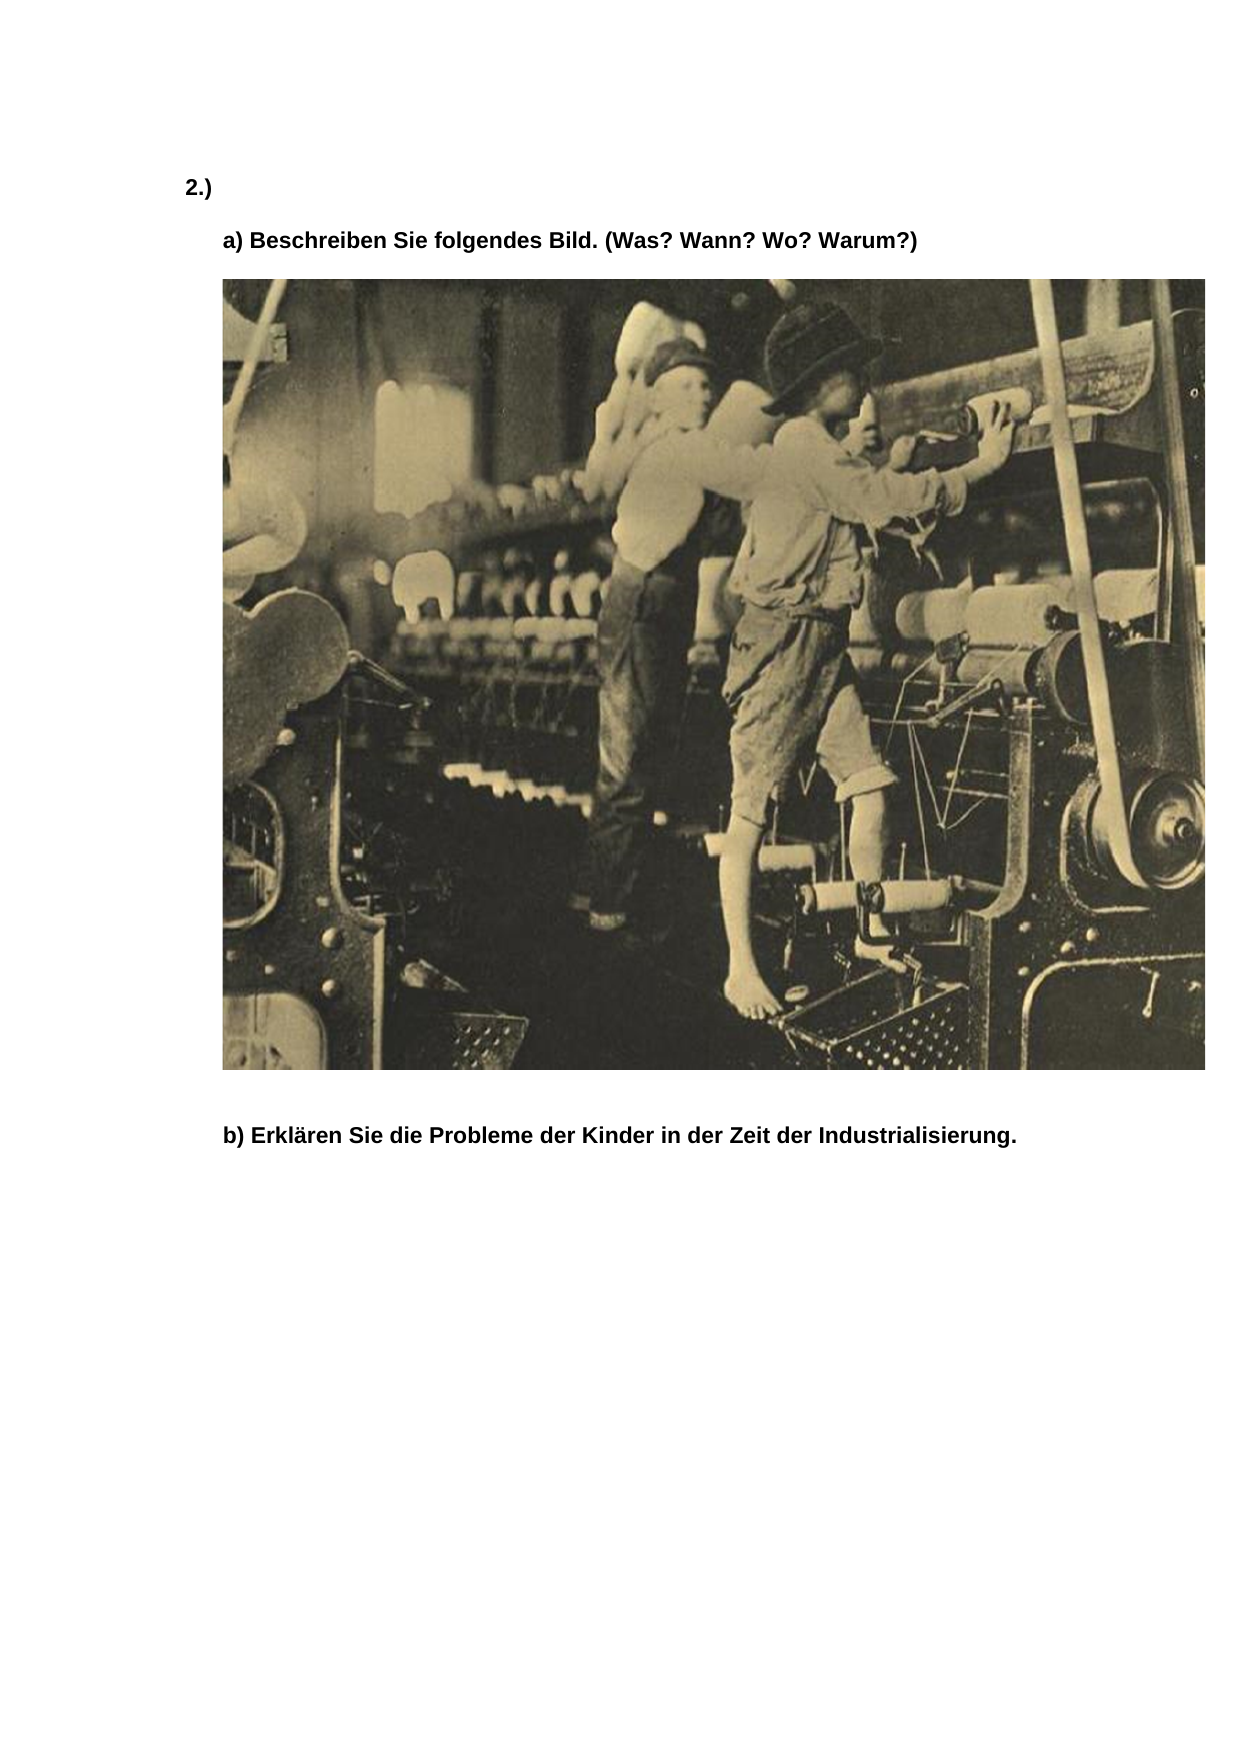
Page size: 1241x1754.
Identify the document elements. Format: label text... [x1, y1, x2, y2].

picture [222, 279, 1205, 1070]
text b) Erklären Sie die Probleme der Kinder in der Zeit der Industrialisierung. [223, 1122, 1093, 1148]
text a) Beschreiben Sie folgendes Bild. (Was? Wann? Wo? Warum?) [223, 227, 1093, 253]
